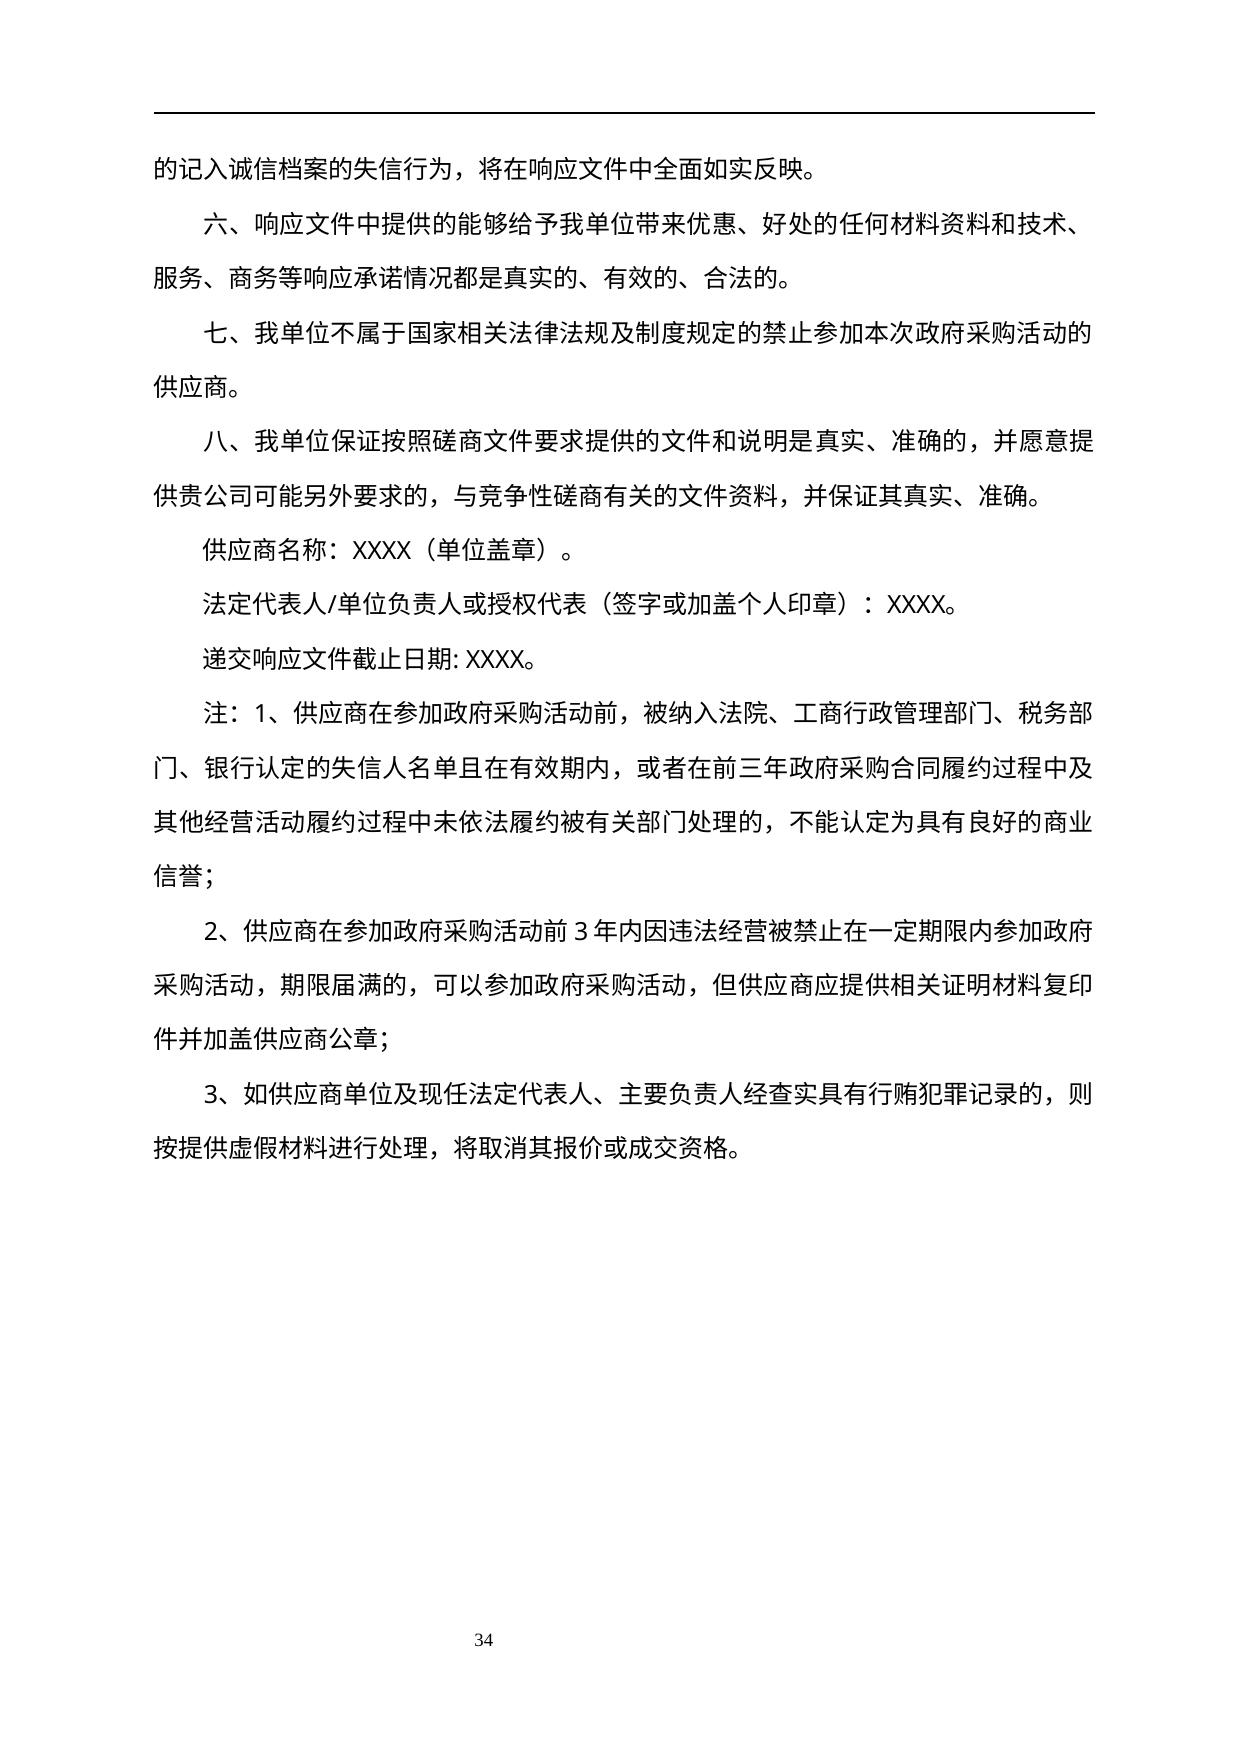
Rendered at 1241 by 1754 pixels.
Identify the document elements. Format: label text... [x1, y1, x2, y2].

text 注：1、供应商在参加政府采购活动前，被纳入法院、工商行政管理部门、税务部门、银行认定的失信人名单且在有效期内，或者在前三年政府采购合同履约过程中及其他经营活动履约过程中未依法履约被有关部门处理的，不能认定为具有良好的商业信誉； [153, 694, 1095, 893]
text 递交响应文件截止日期: XXXX。 [153, 639, 1095, 676]
text 六、响应文件中提供的能够给予我单位带来优惠、好处的任何材料资料和技术、服务、商务等响应承诺情况都是真实的、有效的、合法的。 [153, 204, 1095, 295]
text 八、我单位保证按照磋商文件要求提供的文件和说明是真实、准确的，并愿意提供贵公司可能另外要求的，与竞争性磋商有关的文件资料，并保证其真实、准确。 [153, 422, 1095, 512]
text 七、我单位不属于国家相关法律法规及制度规定的禁止参加本次政府采购活动的供应商。 [153, 313, 1095, 404]
text 供应商名称：XXXX（单位盖章）。 [153, 531, 1095, 567]
text 3、如供应商单位及现任法定代表人、主要负责人经查实具有行贿犯罪记录的，则按提供虚假材料进行处理，将取消其报价或成交资格。 [153, 1074, 1095, 1165]
text 法定代表人/单位负责人或授权代表（签字或加盖个人印章）：XXXX。 [153, 585, 1095, 621]
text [153, 150, 1095, 186]
text 2、供应商在参加政府采购活动前3年内因违法经营被禁止在一定期限内参加政府采购活动，期限届满的，可以参加政府采购活动，但供应商应提供相关证明材料复印件并加盖供应商公章； [153, 911, 1095, 1056]
